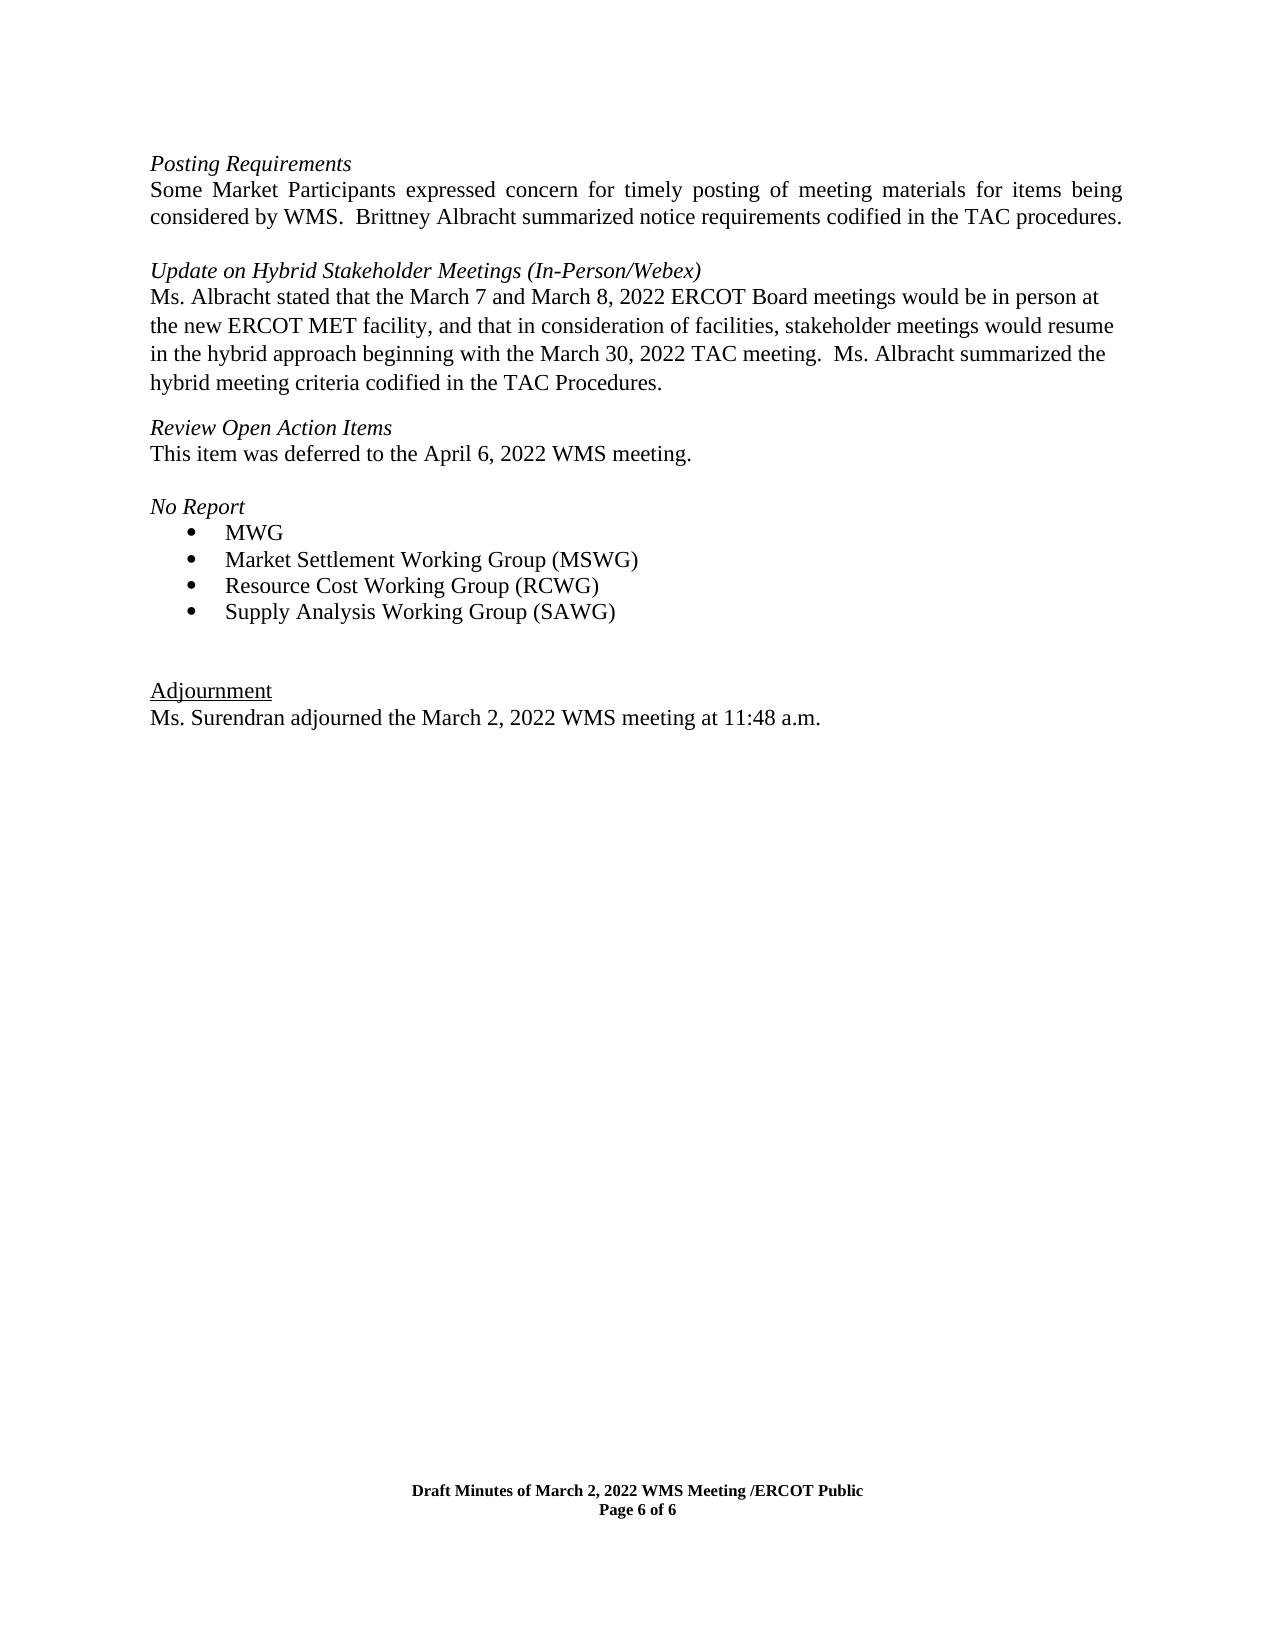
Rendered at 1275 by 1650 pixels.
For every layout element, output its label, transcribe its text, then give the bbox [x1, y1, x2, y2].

text Ms. Albracht stated that the March 7 and March 8, 2022 ERCOT Board meetings would be in person at the new ERCOT MET facility, and that in consideration of facilities, stakeholder meetings would resume in the hybrid approach beginning with the March 30, 2022 TAC meeting. Ms. Albracht summarized the hybrid meeting criteria codified in the TAC Procedures. [150, 283, 1125, 395]
text Posting Requirements [150, 150, 1125, 176]
list MWG [187, 519, 1125, 546]
list Supply Analysis Working Group (SAWG) [187, 598, 1125, 625]
text This item was deferred to the April 6, 2022 WMS meeting. [150, 440, 1125, 467]
text Review Open Action Items [150, 414, 1125, 440]
text No Report [150, 493, 1125, 519]
text Adjournment [150, 677, 1125, 704]
list Resource Cost Working Group (RCWG) [187, 572, 1125, 598]
text Update on Hybrid Stakeholder Meetings (In-Person/Webex) [150, 257, 1125, 283]
text Ms. Surendran adjourned the March 2, 2022 WMS meeting at 11:48 a.m. [150, 704, 1125, 730]
text Some Market Participants expressed concern for timely posting of meeting materials for items being considered by WMS. Brittney Albracht summarized notice requirements codified in the TAC procedures. [150, 176, 1125, 229]
list Market Settlement Working Group (MSWG) [187, 546, 1125, 572]
